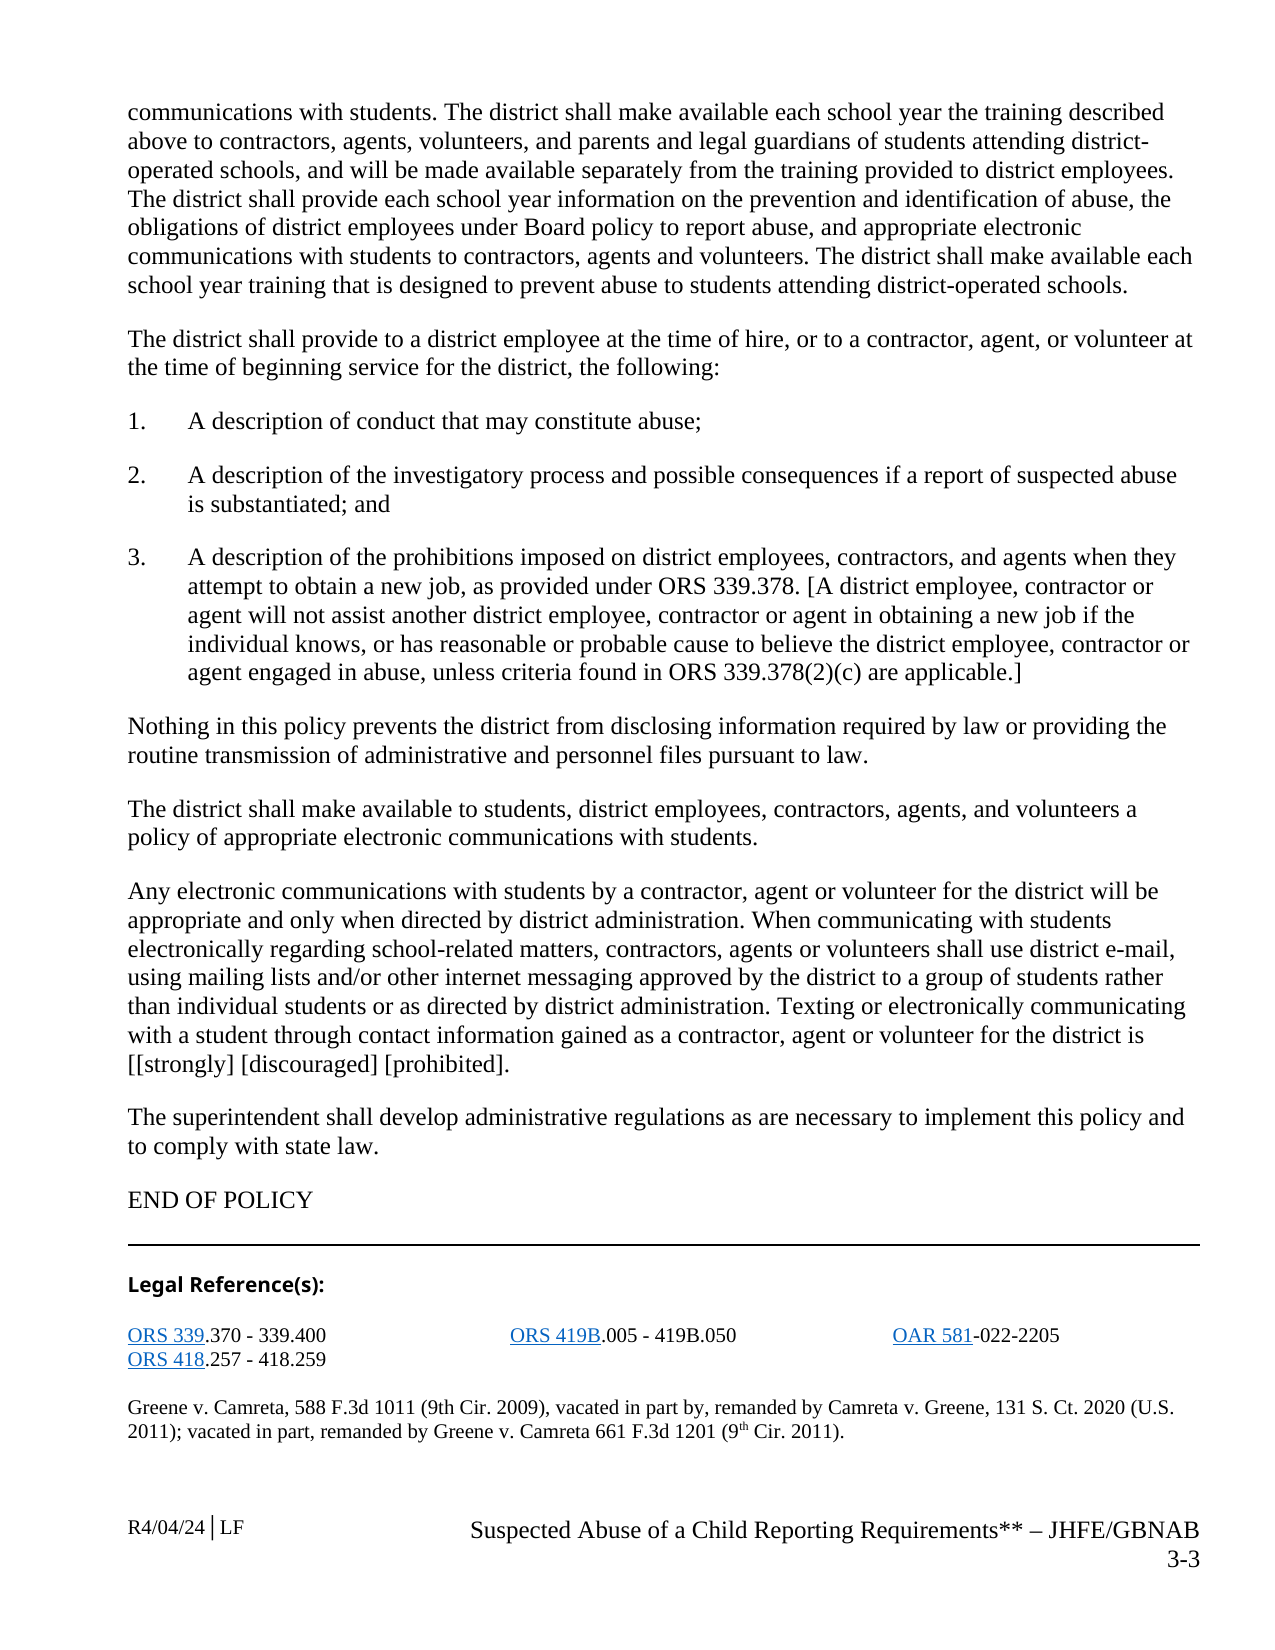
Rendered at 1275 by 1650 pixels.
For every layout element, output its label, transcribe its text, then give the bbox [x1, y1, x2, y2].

text Nothing in this policy prevents the district from disclosing information required by law or providing the routine transmission of administrative and personnel files pursuant to law. [127, 711, 1200, 769]
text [127, 97, 1200, 299]
text ORS 418.257 - 418.259 [127, 1347, 435, 1371]
text The district shall make available to students, district employees, contractors, agents, and volunteers a policy of appropriate electronic communications with students. [127, 794, 1200, 851]
subtitle Legal Reference(s): [127, 1271, 1200, 1299]
text Greene v. Camreta, 588 F.3d 1011 (9th Cir. 2009), vacated in part by, remanded by Camreta v. Greene, 131 S. Ct. 2020 (U.S. 2011); vacated in part, remanded by Greene v. Camreta 661 F.3d 1201 (9th Cir. 2011). [127, 1395, 1200, 1443]
text END OF POLICY [127, 1185, 1200, 1214]
text ORS 339.370 - 339.400 [127, 1323, 435, 1347]
text A description of the investigatory process and possible consequences if a report of suspected abuse is substantiated; and [127, 460, 1200, 517]
text The district shall provide to a district employee at the time of hire, or to a contractor, agent, or volunteer at the time of beginning service for the district, the following: [127, 324, 1200, 381]
text A description of conduct that may constitute abuse; [127, 406, 1200, 435]
text A description of the prohibitions imposed on district employees, contractors, and agents when they attempt to obtain a new job, as provided under ORS 339.378. [A district employee, contractor or agent will not assist another district employee, contractor or agent in obtaining a new job if the individual knows, or has reasonable or probable cause to believe the district employee, contractor or agent engaged in abuse, unless criteria found in ORS 339.378(2)(c) are applicable.] [127, 542, 1200, 686]
text OAR 581-022-2205 [892, 1323, 1200, 1347]
text The superintendent shall develop administrative regulations as are necessary to implement this policy and to comply with state law. [127, 1102, 1200, 1160]
text ORS 419B.005 - 419B.050 [510, 1323, 817, 1347]
text Any electronic communications with students by a contractor, agent or volunteer for the district will be appropriate and only when directed by district administration. When communicating with students electronically regarding school-related matters, contractors, agents or volunteers shall use district e-mail, using mailing lists and/or other internet messaging approved by the district to a group of students rather than individual students or as directed by district administration. Texting or electronically communicating with a student through contact information gained as a contractor, agent or volunteer for the district is [[strongly] [discouraged] [prohibited]. [127, 876, 1200, 1077]
